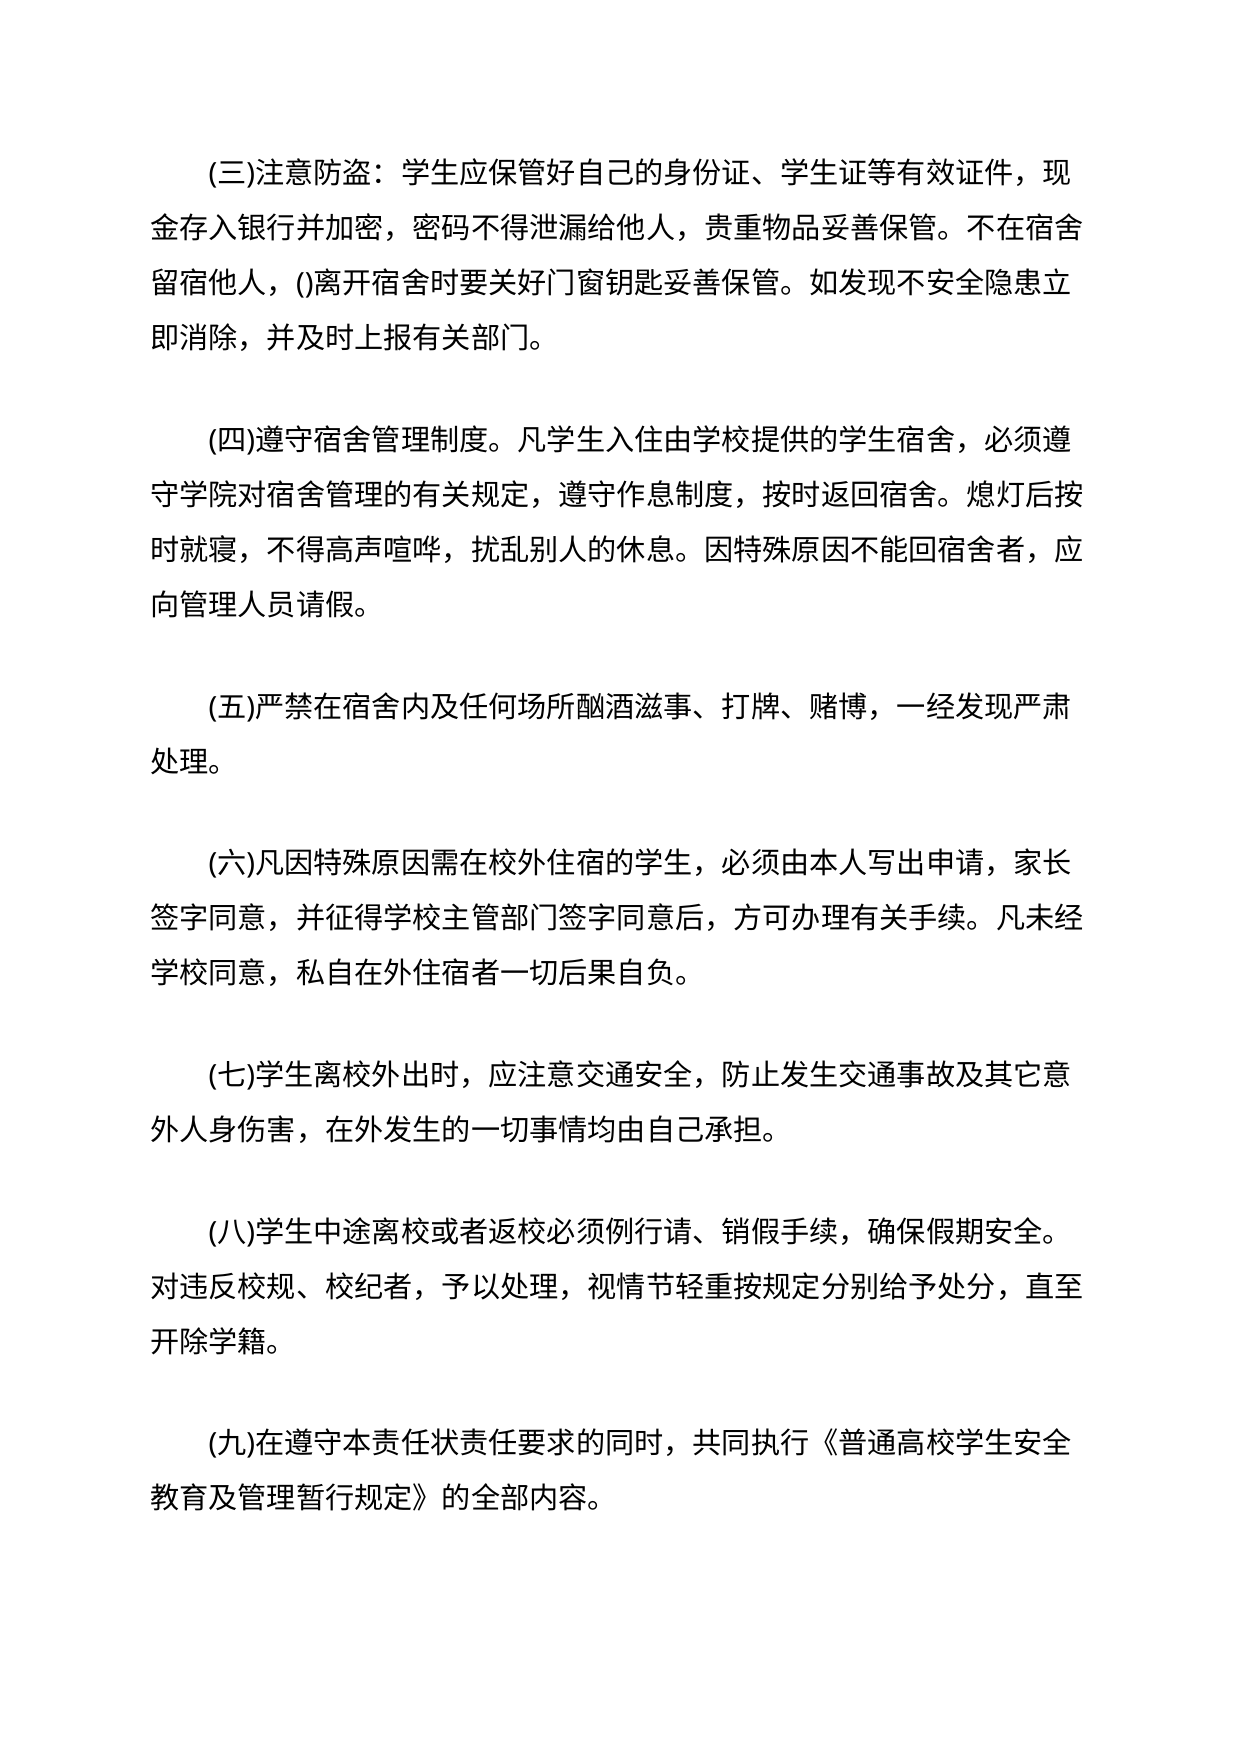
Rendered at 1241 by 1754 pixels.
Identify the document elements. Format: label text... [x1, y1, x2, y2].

text (五)严禁在宿舍内及任何场所酗酒滋事、打牌、赌博，一经发现严肃处理。 [150, 683, 1090, 781]
text (八)学生中途离校或者返校必须例行请、销假手续，确保假期安全。对违反校规、校纪者，予以处理，视情节轻重按规定分别给予处分，直至开除学籍。 [150, 1208, 1090, 1361]
text (九)在遵守本责任状责任要求的同时，共同执行《普通高校学生安全教育及管理暂行规定》的全部内容。 [150, 1420, 1090, 1517]
text (四)遵守宿舍管理制度。凡学生入住由学校提供的学生宿舍，必须遵守学院对宿舍管理的有关规定，遵守作息制度，按时返回宿舍。熄灯后按时就寝，不得高声喧哗，扰乱别人的休息。因特殊原因不能回宿舍者，应向管理人员请假。 [150, 417, 1090, 624]
text (六)凡因特殊原因需在校外住宿的学生，必须由本人写出申请，家长签字同意，并征得学校主管部门签字同意后，方可办理有关手续。凡未经学校同意，私自在外住宿者一切后果自负。 [150, 840, 1090, 992]
text (七)学生离校外出时，应注意交通安全，防止发生交通事故及其它意外人身伤害，在外发生的一切事情均由自己承担。 [150, 1052, 1090, 1149]
text (三)注意防盗：学生应保管好自己的身份证、学生证等有效证件，现金存入银行并加密，密码不得泄漏给他人，贵重物品妥善保管。不在宿舍留宿他人，()离开宿舍时要关好门窗钥匙妥善保管。如发现不安全隐患立即消除，并及时上报有关部门。 [150, 150, 1090, 357]
